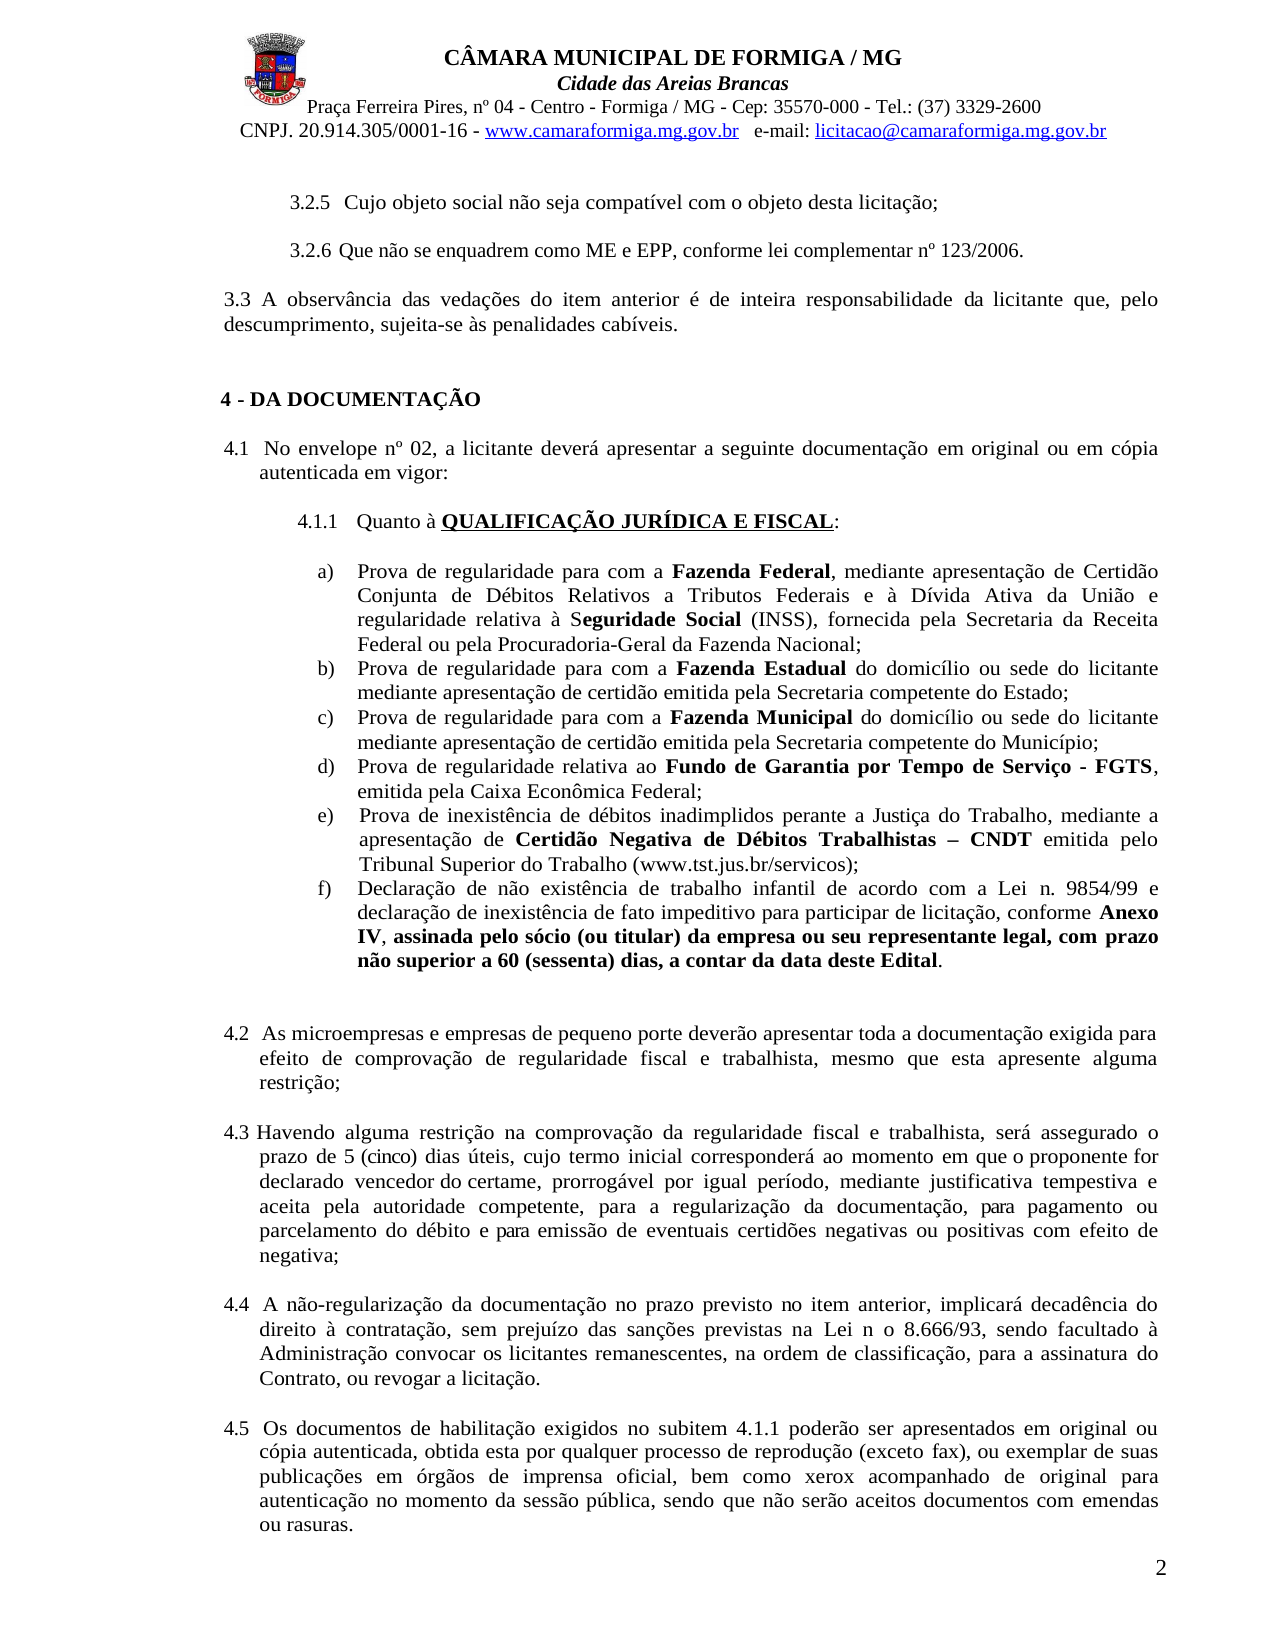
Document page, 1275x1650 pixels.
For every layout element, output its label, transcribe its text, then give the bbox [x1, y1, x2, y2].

list 3.3 A observância das vedações do item anterior é de inteira responsabilidade da licitante que, pelo descumprimento, sujeita-se às penalidades cabíveis. [223, 287, 1159, 336]
list Declaração de não existência de trabalho infantil de acordo com a Lei n. 9854/99 e declaração de inexistência de fato impeditivo para participar de licitação, conforme Anexo IV, assinada pelo sócio (ou titular) da empresa ou seu representante legal, com prazo não superior a 60 (sessenta) dias, a contar da data deste Edital. [317, 876, 1159, 972]
list Quanto à QUALIFICAÇÃO JURÍDICA E FISCAL: [289, 509, 1159, 533]
list Prova de inexistência de débitos inadimplidos perante a Justiça do Trabalho, mediante a apresentação de Certidão Negativa de Débitos Trabalhistas – CNDT emitida pelo Tribunal Superior do Trabalho (www.tst.jus.br/servicos); [317, 803, 1159, 876]
list Prova de regularidade para com a Fazenda Federal, mediante apresentação de Certidão Conjunta de Débitos Relativos a Tributos Federais e à Dívida Ativa da União e regularidade relativa à Seguridade Social (INSS), fornecida pela Secretaria da Receita Federal ou pela Procuradoria-Geral da Fazenda Nacional; [317, 559, 1159, 656]
list No envelope nº 02, a licitante deverá apresentar a seguinte documentação em original ou em cópia autenticada em vigor: [223, 436, 1159, 484]
list As microempresas e empresas de pequeno porte deverão apresentar toda a documentação exigida para efeito de comprovação de regularidade fiscal e trabalhista, mesmo que esta apresente alguma restrição; [223, 1021, 1159, 1094]
list Cujo objeto social não seja compatível com o objeto desta licitação; [289, 190, 1159, 214]
list Os documentos de habilitação exigidos no subitem 4.1.1 poderão ser apresentados em original ou cópia autenticada, obtida esta por qualquer processo de reprodução (exceto fax), ou exemplar de suas publicações em órgãos de imprensa oficial, bem como xerox acompanhado de original para autenticação no momento da sessão pública, sendo que não serão aceitos documentos com emendas ou rasuras. [223, 1415, 1159, 1536]
list A não-regularização da documentação no prazo previsto no item anterior, implicará decadência do direito à contratação, sem prejuízo das sanções previstas na Lei n o 8.666/93, sendo facultado à Administração convocar os licitantes remanescentes, na ordem de classificação, para a assinatura do Contrato, ou revogar a licitação. [223, 1292, 1159, 1390]
list Prova de regularidade para com a Fazenda Estadual do domicílio ou sede do licitante mediante apresentação de certidão emitida pela Secretaria competente do Estado; [317, 656, 1159, 704]
list Havendo alguma restrição na comprovação da regularidade fiscal e trabalhista, será assegurado o prazo de 5 (cinco) dias úteis, cujo termo inicial corresponderá ao momento em que o proponente for declarado vencedor do certame, prorrogável por igual período, mediante justificativa tempestiva e aceita pela autoridade competente, para a regularização da documentação, para pagamento ou parcelamento do débito e para emissão de eventuais certidões negativas ou positivas com efeito de negativa; [223, 1119, 1159, 1267]
list Prova de regularidade para com a Fazenda Municipal do domicílio ou sede do licitante mediante apresentação de certidão emitida pela Secretaria competente do Município; [317, 705, 1159, 754]
list Que não se enquadrem como ME e EPP, conforme lei complementar nº 123/2006. [289, 238, 1159, 262]
subtitle - DA DOCUMENTAÇÃO [220, 387, 1159, 411]
picture [244, 32, 307, 106]
list Prova de regularidade relativa ao Fundo de Garantia por Tempo de Serviço - FGTS, emitida pela Caixa Econômica Federal; [317, 754, 1159, 803]
